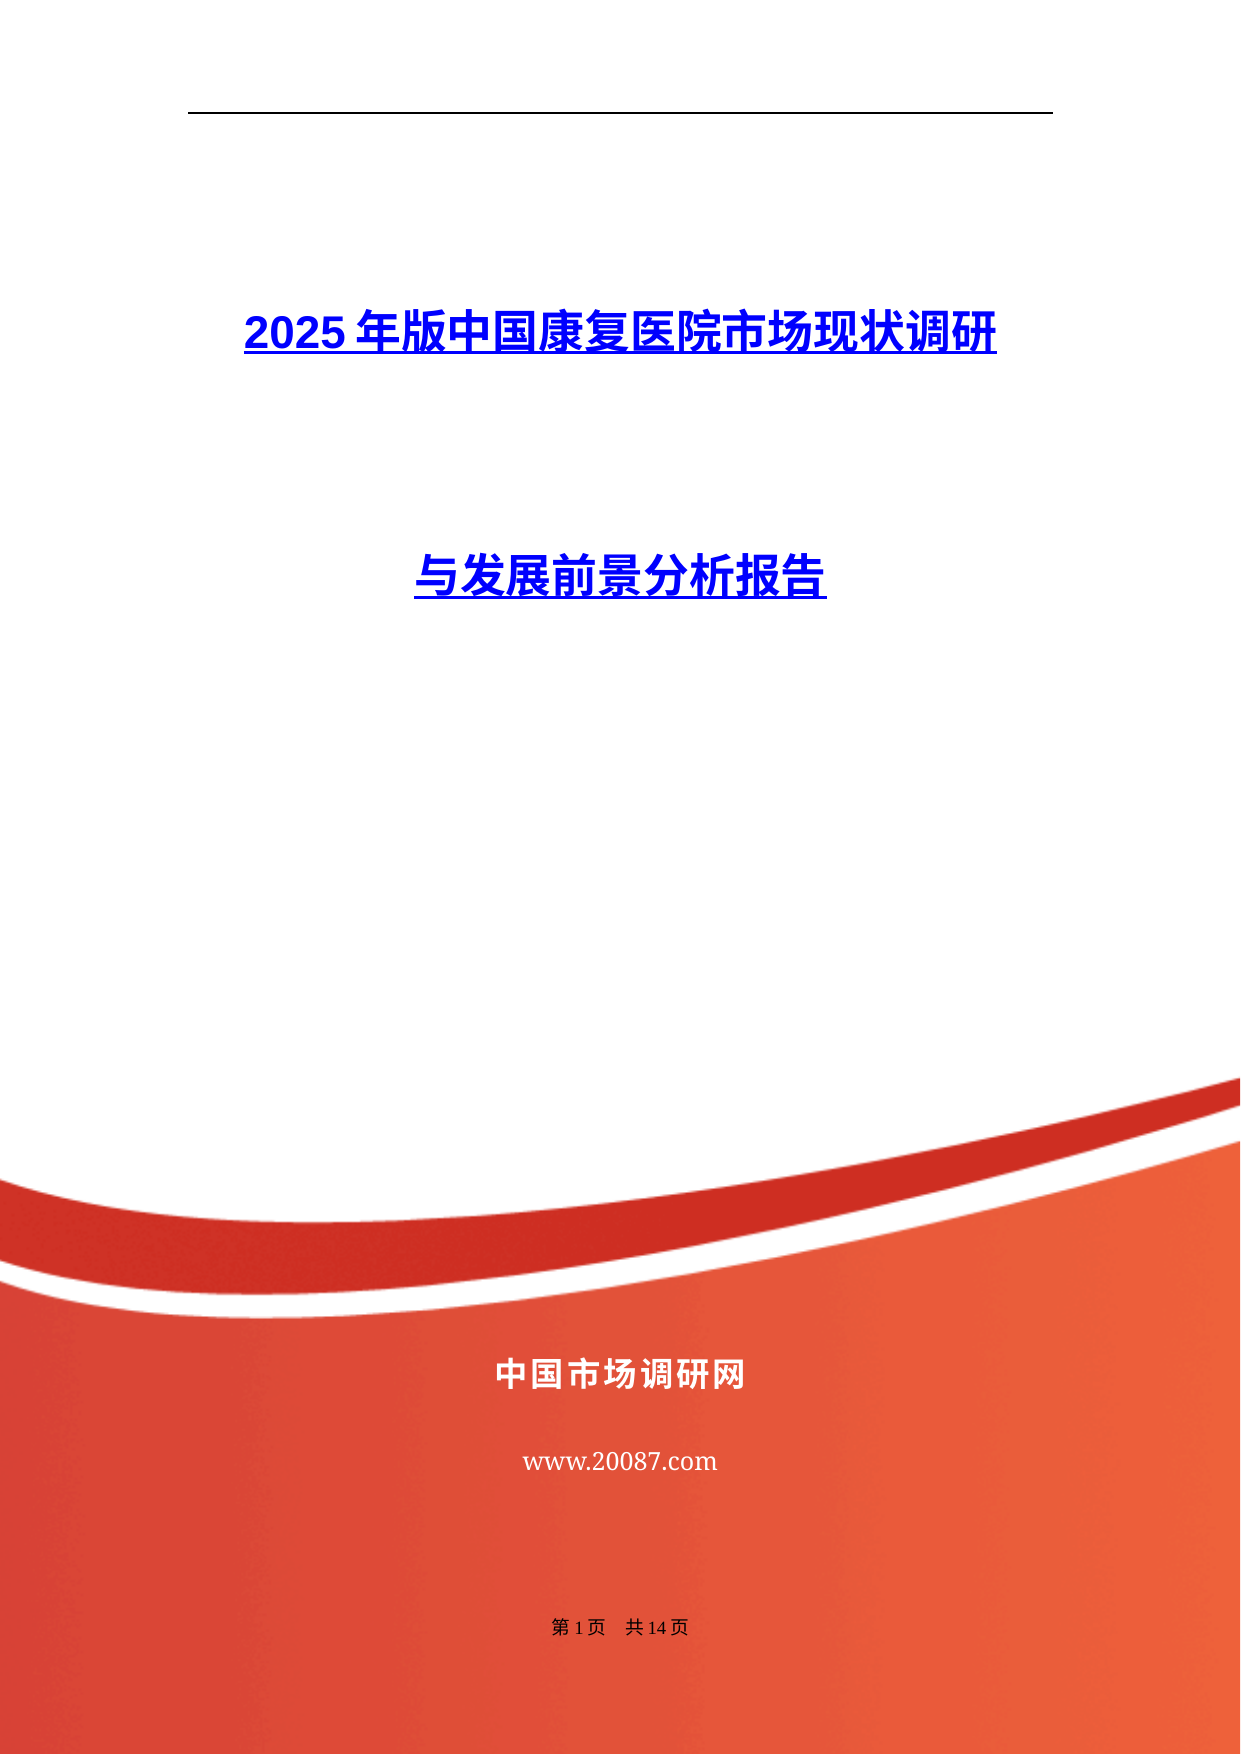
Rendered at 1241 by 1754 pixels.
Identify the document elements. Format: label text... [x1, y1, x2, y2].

text www.20087.com [187, 1428, 1053, 1493]
picture [0, 1006, 1241, 1754]
table_header 2025年版中国康复医院市场现状调研与发展前景分析报告 [188, 207, 1053, 773]
subtitle 中国市场调研网 [187, 1339, 1053, 1404]
